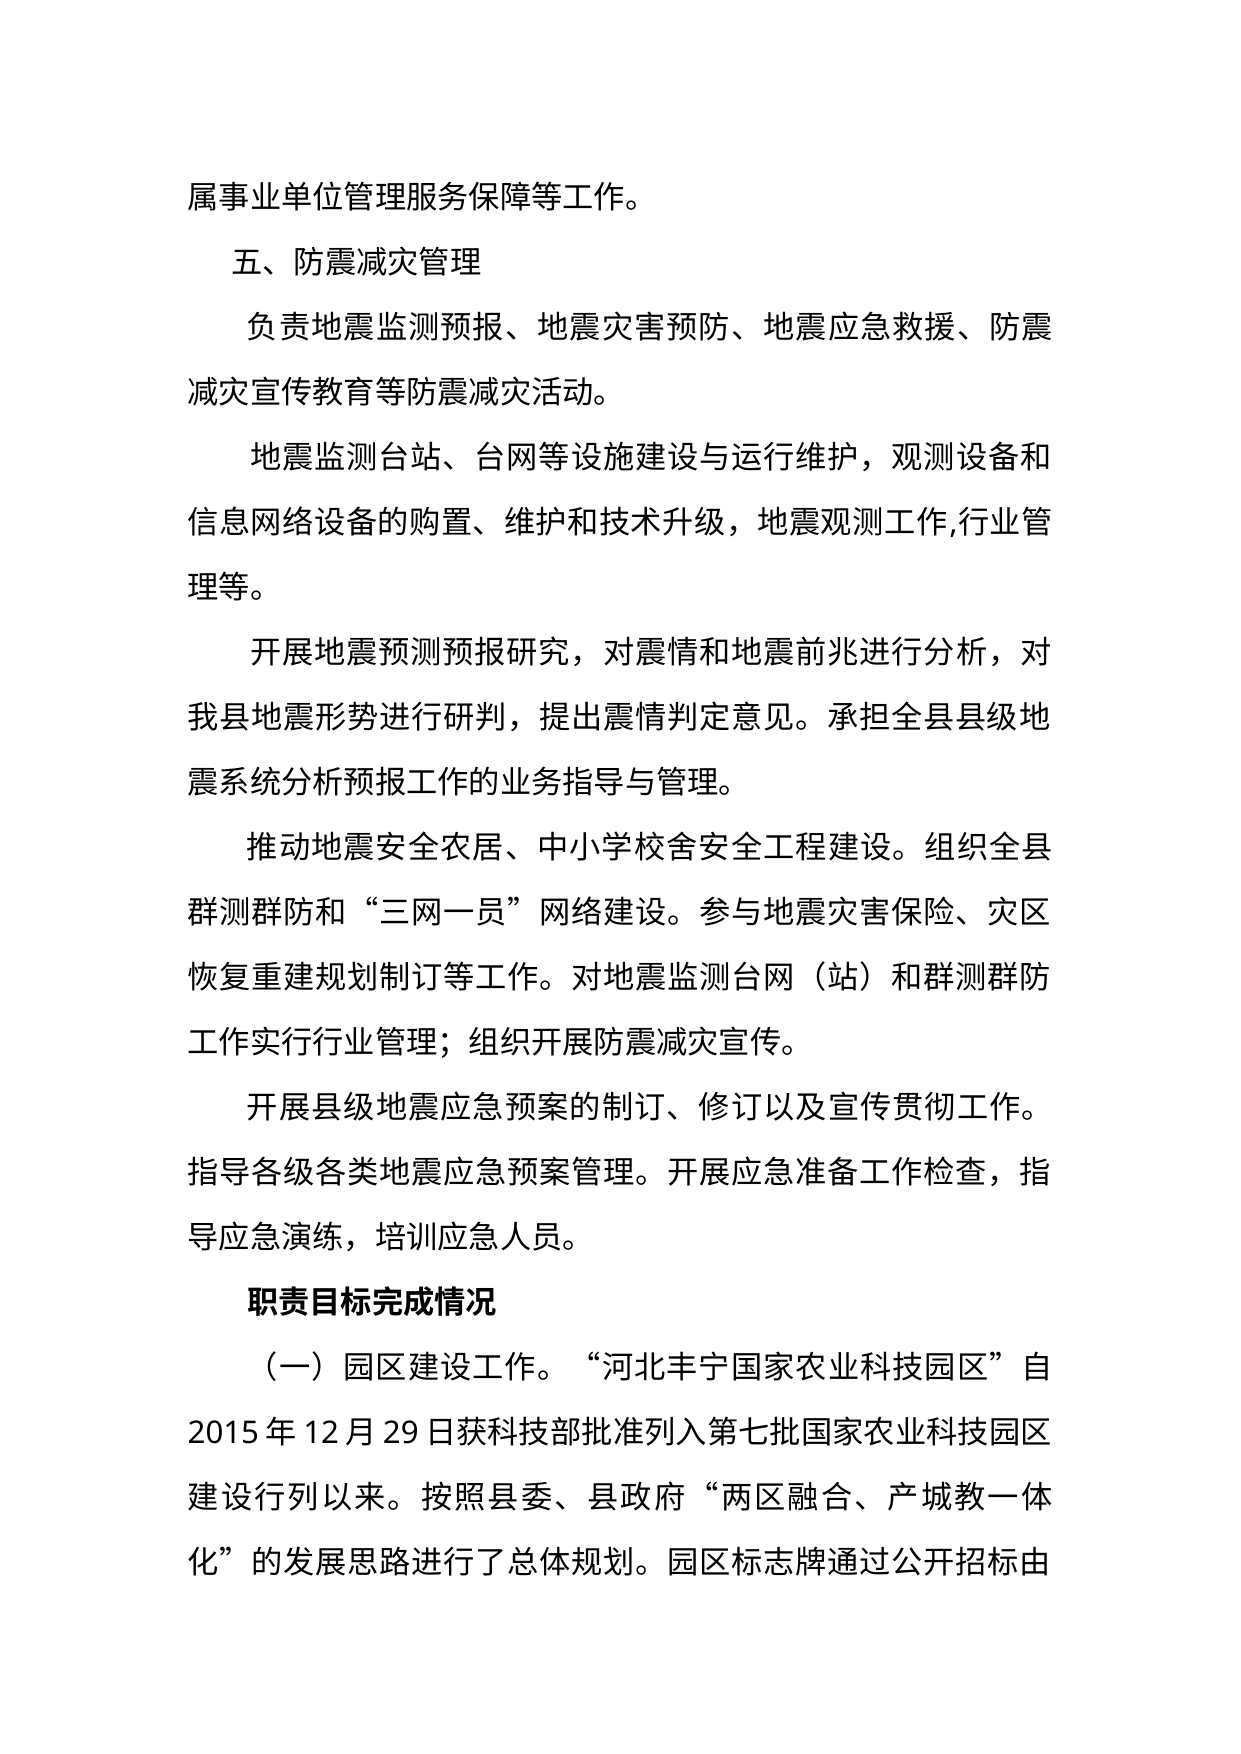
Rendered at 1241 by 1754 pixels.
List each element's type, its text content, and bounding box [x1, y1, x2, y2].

list 推动地震安全农居、中小学校舍安全工程建设。组织全县群测群防和“三网一员”网络建设。参与地震灾害保险、灾区恢复重建规划制订等工作。对地震监测台网（站）和群测群防工作实行行业管理；组织开展防震减灾宣传。 [187, 812, 1053, 1072]
list 负责地震监测预报、地震灾害预防、地震应急救援、防震减灾宣传教育等防震减灾活动。 [187, 292, 1053, 422]
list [187, 162, 1053, 227]
list 开展县级地震应急预案的制订、修订以及宣传贯彻工作。指导各级各类地震应急预案管理。开展应急准备工作检查，指导应急演练，培训应急人员。 [187, 1072, 1053, 1267]
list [187, 1332, 1053, 1592]
list 五、防震减灾管理 [231, 227, 1053, 292]
list 地震监测台站、台网等设施建设与运行维护，观测设备和信息网络设备的购置、维护和技术升级，地震观测工作,行业管理等。 [187, 422, 1053, 617]
list 职责目标完成情况 [187, 1267, 1053, 1332]
list 开展地震预测预报研究，对震情和地震前兆进行分析，对我县地震形势进行研判，提出震情判定意见。承担全县县级地震系统分析预报工作的业务指导与管理。 [187, 617, 1053, 812]
